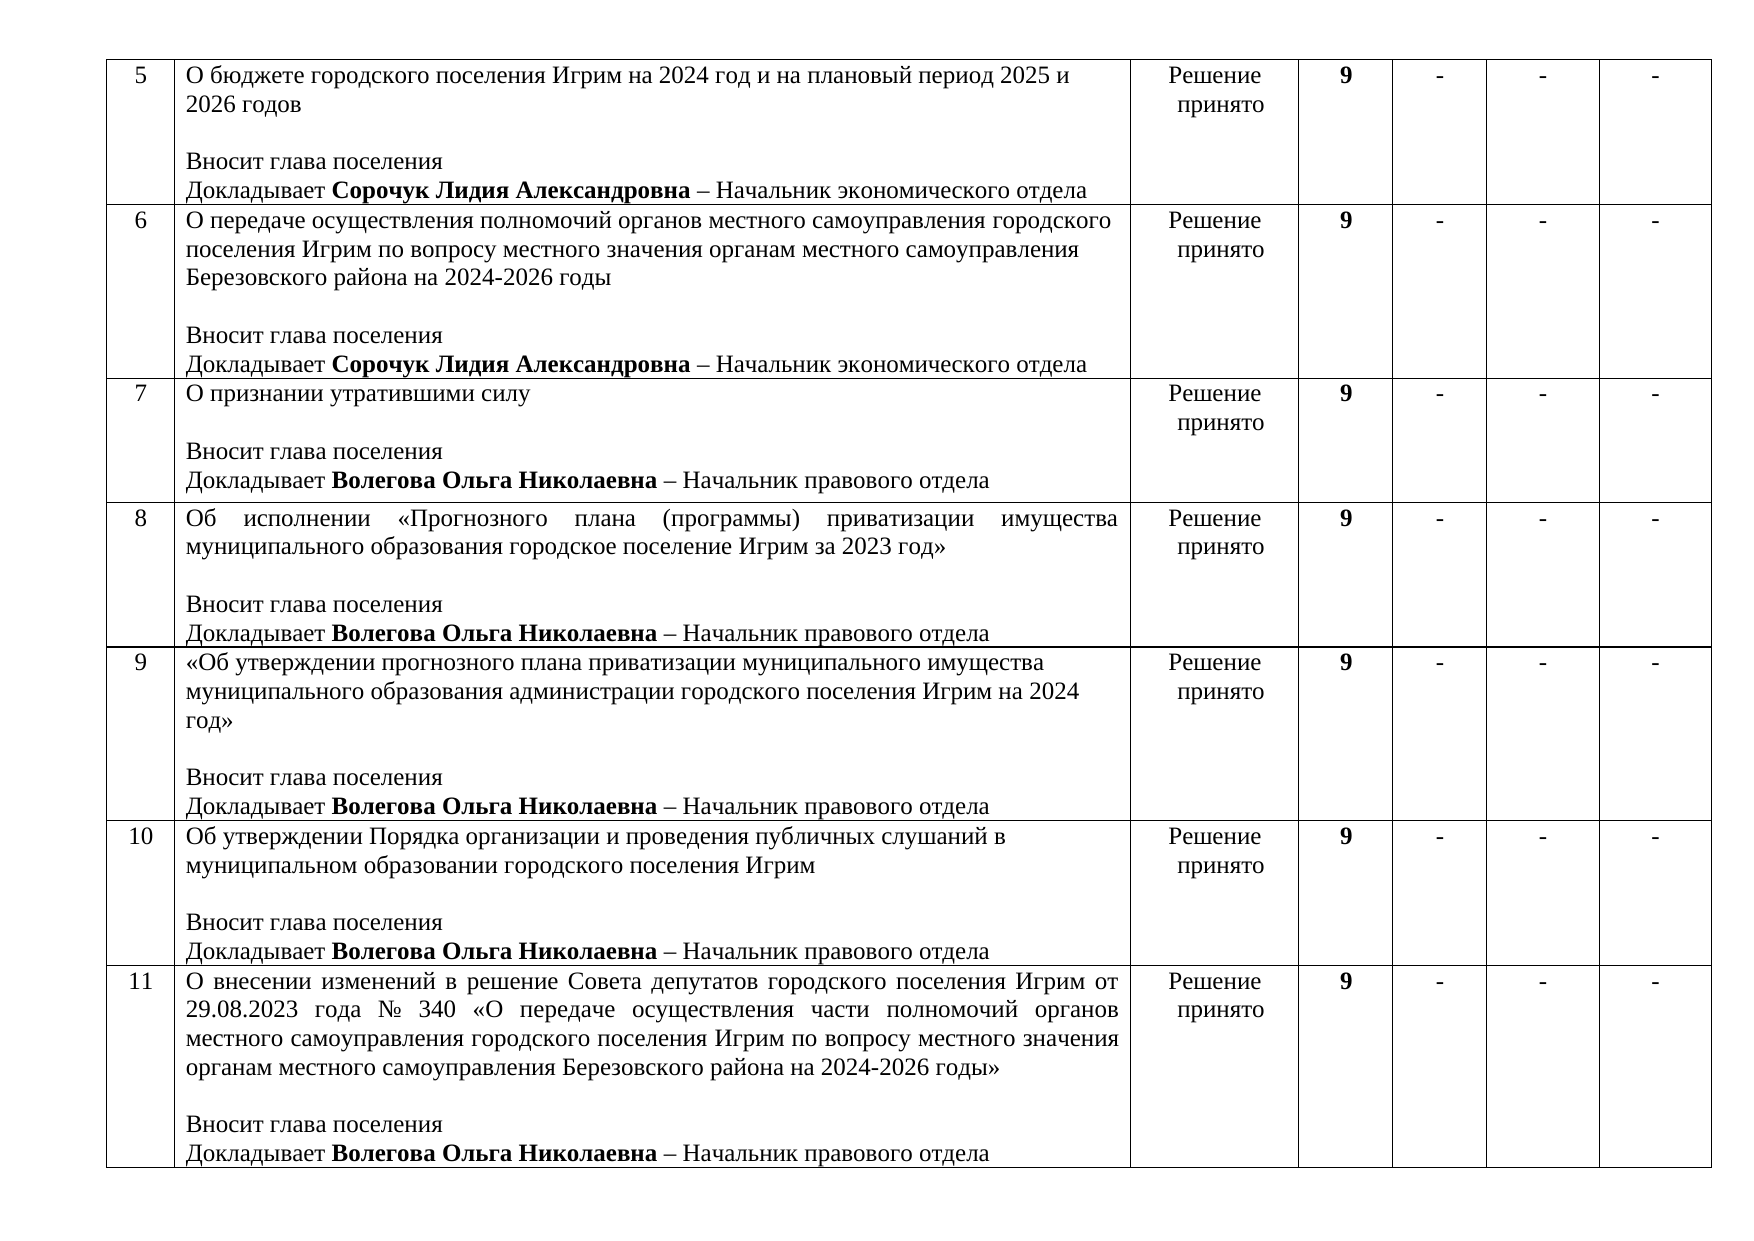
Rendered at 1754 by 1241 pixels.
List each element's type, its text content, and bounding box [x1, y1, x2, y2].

table_cell - [1393, 821, 1486, 965]
table_cell «Об утверждении прогнозного плана приватизации муниципального имущества муниципального образования администрации городского поселения Игрим на 2024 год» Вносит глава поселения Докладывает Волегова Ольга Николаевна – Начальник правового отдела [175, 648, 1130, 820]
table_cell - [1487, 648, 1599, 820]
table_cell Решение принято [1131, 60, 1298, 204]
table_cell - [1487, 60, 1599, 204]
table_cell - [1600, 205, 1711, 377]
table_cell 9 [1299, 821, 1392, 965]
table_cell - [1487, 966, 1599, 1167]
table_cell О бюджете городского поселения Игрим на 2024 год и на плановый период 2025 и 2026 годов Вносит глава поселения Докладывает Сорочук Лидия Александровна – Начальник экономического отдела [175, 60, 1130, 204]
table_cell - [1487, 379, 1599, 502]
table_cell - [1600, 503, 1711, 646]
table_cell 9 [1299, 648, 1392, 820]
table_cell 9 [107, 648, 174, 820]
table_cell 7 [107, 379, 174, 502]
table_cell 9 [1299, 205, 1392, 377]
table_cell - [1600, 60, 1711, 204]
table_cell - [1600, 648, 1711, 820]
table_cell Решение принято [1131, 966, 1298, 1167]
table_cell Об утверждении Порядка организации и проведения публичных слушаний в муниципальном образовании городского поселения Игрим Вносит глава поселения Докладывает Волегова Ольга Николаевна – Начальник правового отдела [175, 821, 1130, 965]
table_cell 10 [107, 821, 174, 965]
table_cell Решение принято [1131, 503, 1298, 646]
table_cell О передаче осуществления полномочий органов местного самоуправления городского поселения Игрим по вопросу местного значения органам местного самоуправления Березовского района на 2024-2026 годы Вносит глава поселения Докладывает Сорочук Лидия Александровна – Начальник экономического отдела [175, 205, 1130, 377]
table_cell 9 [1299, 379, 1392, 502]
table_cell Решение принято [1131, 379, 1298, 502]
table_cell Решение принято [1131, 821, 1298, 965]
table_cell Об исполнении «Прогнозного плана (программы) приватизации имущества муниципального образования городское поселение Игрим за 2023 год» Вносит глава поселения Докладывает Волегова Ольга Николаевна – Начальник правового отдела [175, 503, 1130, 646]
table_cell О признании утратившими силу Вносит глава поселения Докладывает Волегова Ольга Николаевна – Начальник правового отдела [175, 379, 1130, 502]
table_cell 8 [107, 503, 174, 646]
table_cell - [1600, 821, 1711, 965]
table_cell Решение принято [1131, 205, 1298, 377]
table_cell - [1393, 503, 1486, 646]
table_cell - [1487, 821, 1599, 965]
table_cell 9 [1299, 503, 1392, 646]
table_cell - [1393, 205, 1486, 377]
table_cell - [1600, 966, 1711, 1167]
table_cell - [1393, 60, 1486, 204]
table_cell - [1393, 966, 1486, 1167]
table_cell 11 [107, 966, 174, 1167]
table_cell 5 [107, 60, 174, 204]
table_cell - [1487, 205, 1599, 377]
table_cell 6 [107, 205, 174, 377]
table_cell 9 [1299, 60, 1392, 204]
table_cell - [1393, 648, 1486, 820]
table_cell - [1393, 379, 1486, 502]
table_cell - [1487, 503, 1599, 646]
table_cell О внесении изменений в решение Совета депутатов городского поселения Игрим от 29.08.2023 года № 340 «О передаче осуществления части полномочий органов местного самоуправления городского поселения Игрим по вопросу местного значения органам местного самоуправления Березовского района на 2024-2026 годы» Вносит глава поселения Докладывает Волегова Ольга Николаевна – Начальник правового отдела [175, 966, 1130, 1167]
table_cell - [1600, 379, 1711, 502]
table_cell 9 [1299, 966, 1392, 1167]
table_cell Решение принято [1131, 648, 1298, 820]
